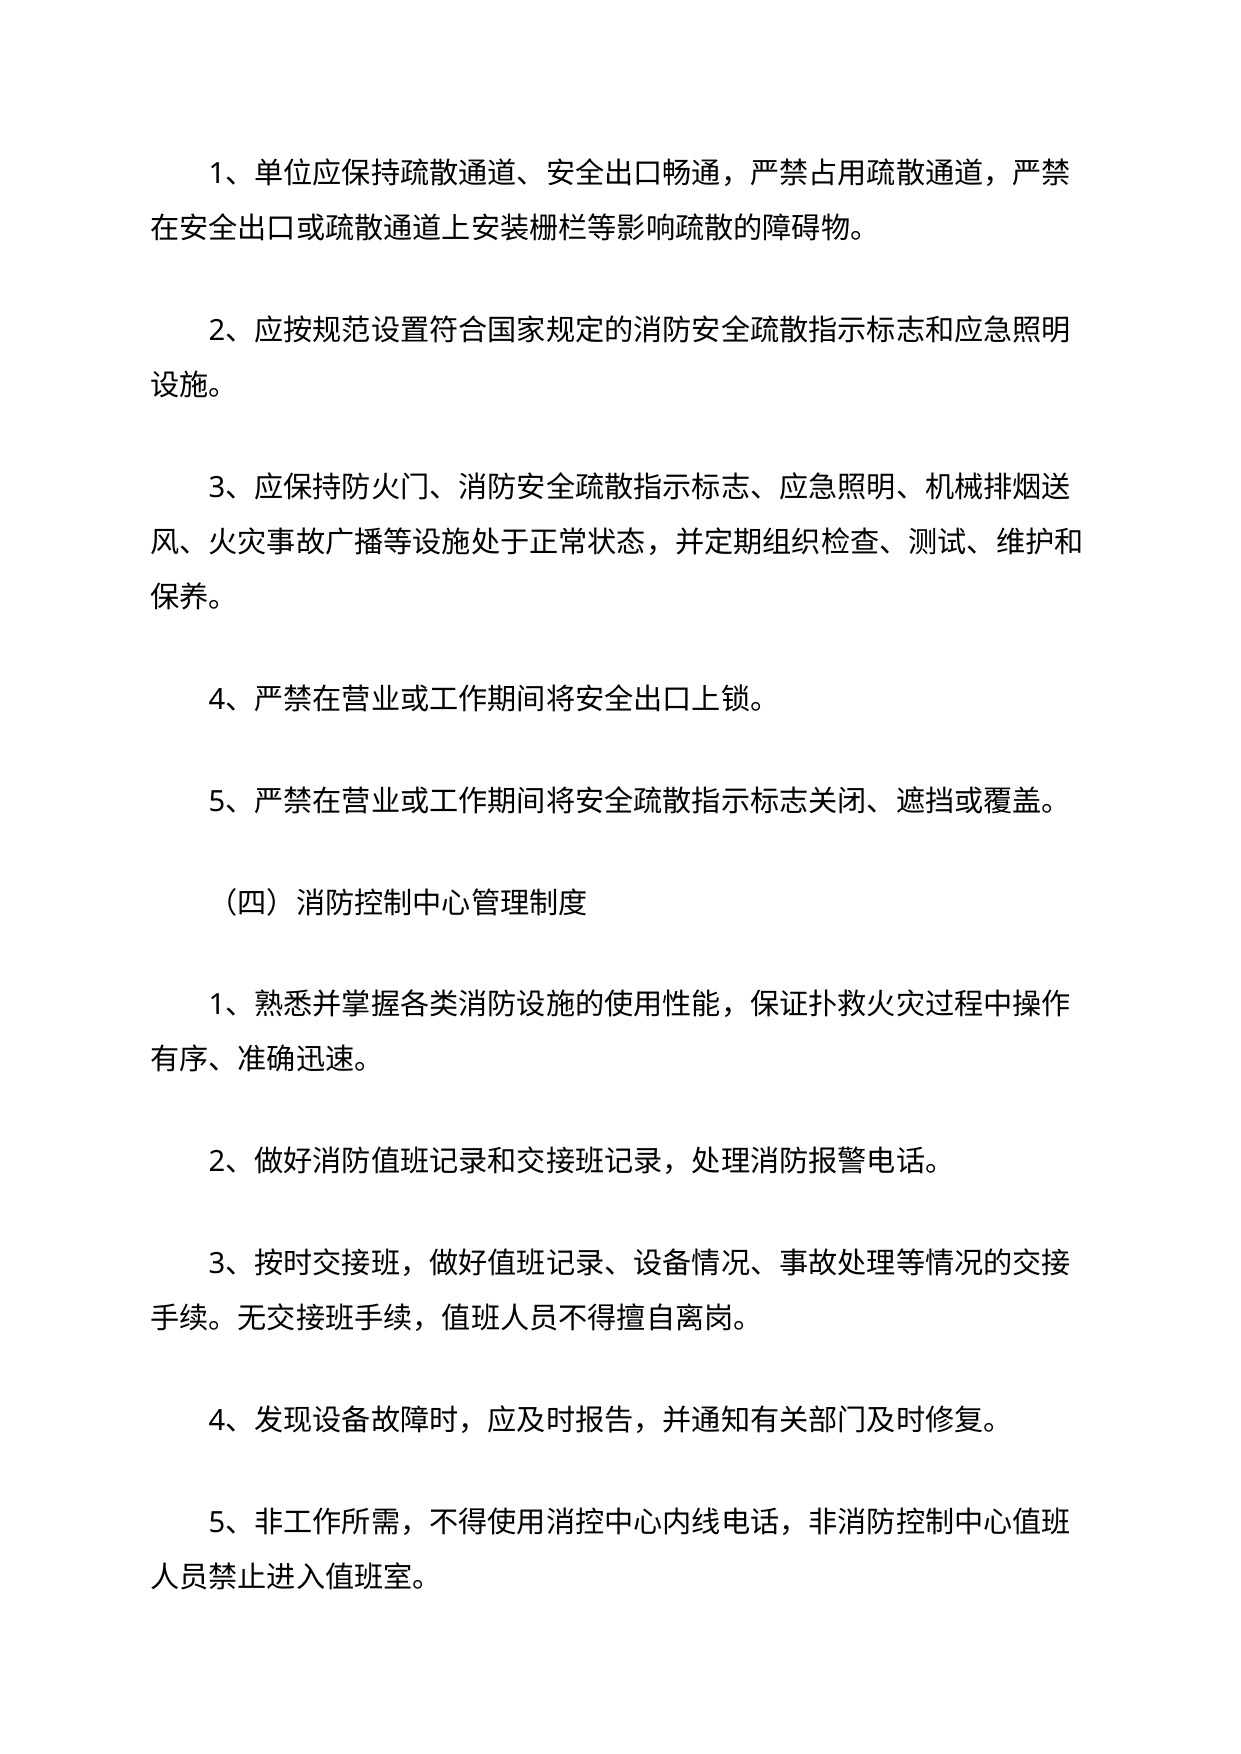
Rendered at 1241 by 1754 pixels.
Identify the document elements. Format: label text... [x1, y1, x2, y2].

text 1、熟悉并掌握各类消防设施的使用性能，保证扑救火灾过程中操作有序、准确迅速。 [150, 981, 1090, 1078]
text 2、做好消防值班记录和交接班记录，处理消防报警电话。 [150, 1138, 1090, 1180]
text 5、严禁在营业或工作期间将安全疏散指示标志关闭、遮挡或覆盖。 [150, 777, 1090, 819]
text （四）消防控制中心管理制度 [150, 879, 1090, 921]
text 4、严禁在营业或工作期间将安全出口上锁。 [150, 675, 1090, 718]
text 4、发现设备故障时，应及时报告，并通知有关部门及时修复。 [150, 1396, 1090, 1439]
text 3、按时交接班，做好值班记录、设备情况、事故处理等情况的交接手续。无交接班手续，值班人员不得擅自离岗。 [150, 1240, 1090, 1337]
text 1、单位应保持疏散通道、安全出口畅通，严禁占用疏散通道，严禁在安全出口或疏散通道上安装栅栏等影响疏散的障碍物。 [150, 150, 1090, 247]
text 5、非工作所需，不得使用消控中心内线电话，非消防控制中心值班人员禁止进入值班室。 [150, 1498, 1090, 1596]
text 2、应按规范设置符合国家规定的消防安全疏散指示标志和应急照明设施。 [150, 307, 1090, 404]
text 3、应保持防火门、消防安全疏散指示标志、应急照明、机械排烟送风、火灾事故广播等设施处于正常状态，并定期组织检查、测试、维护和保养。 [150, 463, 1090, 616]
